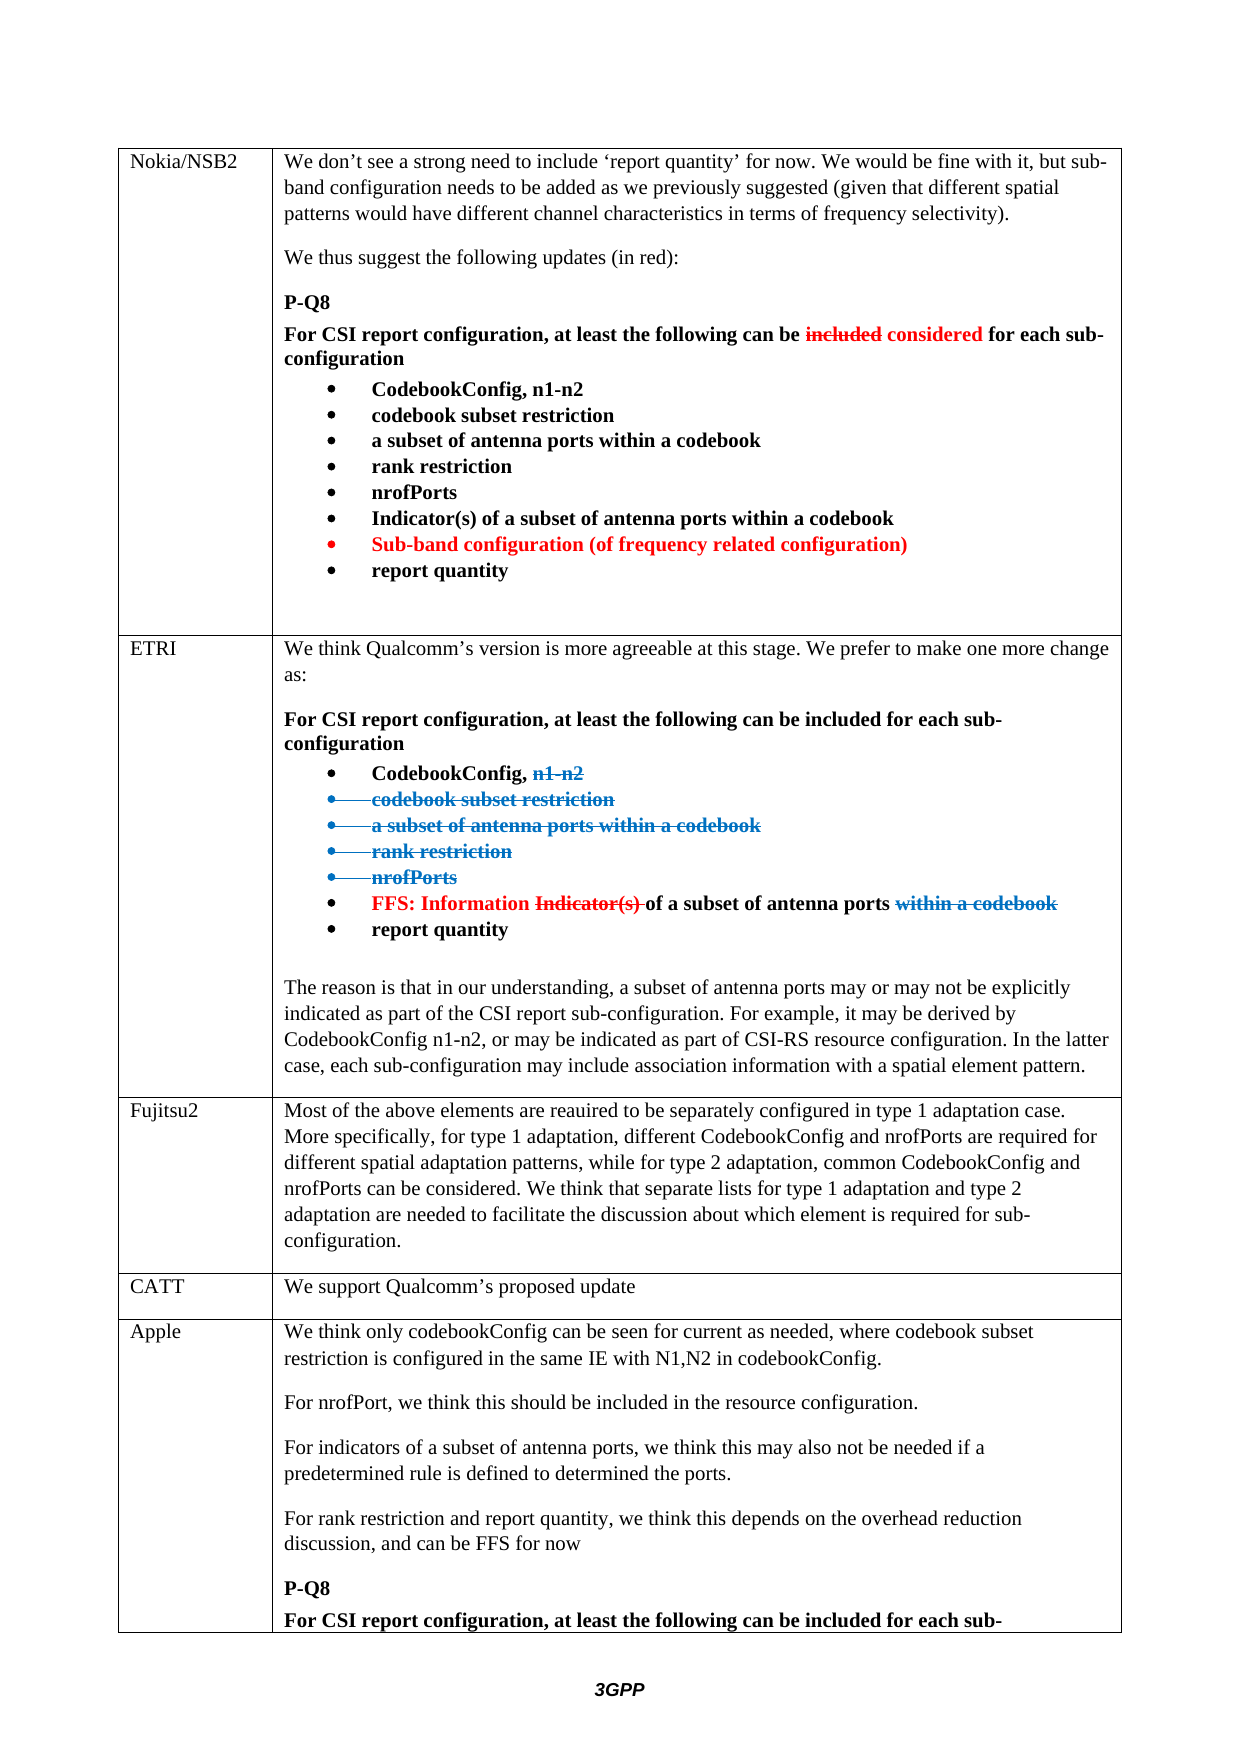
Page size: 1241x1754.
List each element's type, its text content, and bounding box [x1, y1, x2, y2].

table_cell We think Qualcomm’s version is more agreeable at this stage. We prefer to make one more change as: For CSI report configuration, at least the following can be included for each sub-configuration CodebookConfig, n1-n2 codebook subset restriction a subset of antenna ports within a codebook rank restriction nrofPorts FFS: Information Indicator(s) of a subset of antenna ports within a codebook report quantity The reason is that in our understanding, a subset of antenna ports may or may not be explicitly indicated as part of the CSI report sub-configuration. For example, it may be derived by CodebookConfig n1-n2, or may be indicated as part of CSI-RS resource configuration. In the latter case, each sub-configuration may include association information with a spatial element pattern. [273, 636, 1121, 1097]
table_cell We support Qualcomm’s proposed update [273, 1274, 1121, 1318]
table_cell Apple [119, 1320, 272, 1632]
table_cell ETRI [119, 636, 272, 1097]
table_cell Fujitsu2 [119, 1098, 272, 1273]
table_cell Nokia/NSB2 [119, 149, 272, 635]
table_cell Most of the above elements are reauired to be separately configured in type 1 adaptation case. More specifically, for type 1 adaptation, different CodebookConfig and nrofPorts are required for different spatial adaptation patterns, while for type 2 adaptation, common CodebookConfig and nrofPorts can be considered. We think that separate lists for type 1 adaptation and type 2 adaptation are needed to facilitate the discussion about which element is required for sub-configuration. [273, 1098, 1121, 1273]
table_cell CATT [119, 1274, 272, 1318]
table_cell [273, 1320, 1121, 1632]
table_cell We don’t see a strong need to include ‘report quantity’ for now. We would be fine with it, but sub-band configuration needs to be added as we previously suggested (given that different spatial patterns would have different channel characteristics in terms of frequency selectivity). We thus suggest the following updates (in red): P-Q8 For CSI report configuration, at least the following can be included considered for each sub-configuration CodebookConfig, n1-n2 codebook subset restriction a subset of antenna ports within a codebook rank restriction nrofPorts Indicator(s) of a subset of antenna ports within a codebook Sub-band configuration (of frequency related configuration) report quantity [273, 149, 1121, 635]
